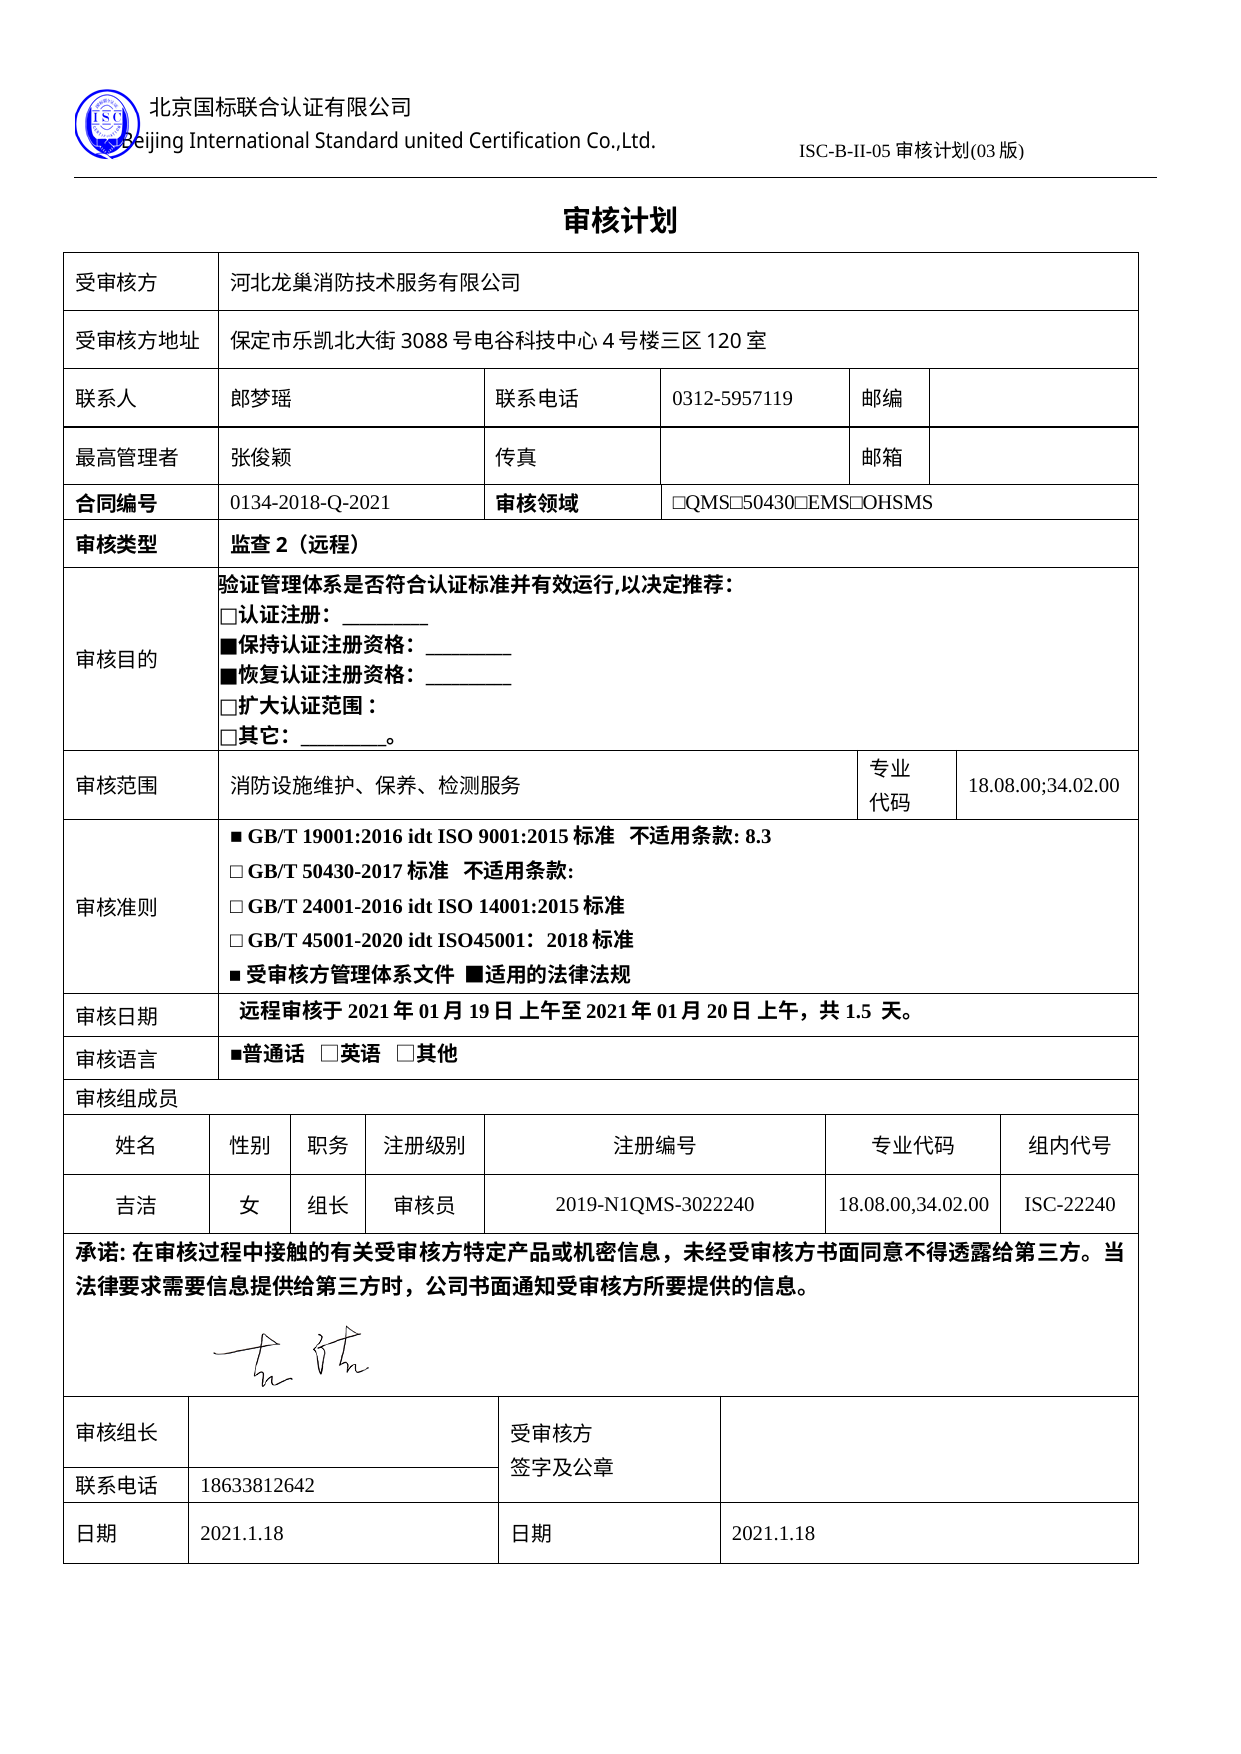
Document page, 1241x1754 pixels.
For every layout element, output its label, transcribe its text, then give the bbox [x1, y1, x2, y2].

table_cell 远程审核于2021年01月19日 上午至2021年01月20日 上午，共 1.5 天。 [219, 994, 1138, 1036]
table_cell 18.08.00,34.02.00 [826, 1175, 1000, 1233]
table_cell ■ GB/T 19001:2016 idt ISO 9001:2015标准 不适用条款: 8.3 □ GB/T 50430-2017标准 不适用条款: □ GB/T 24001-2016 idt ISO 14001:2015标准 □ GB/T 45001-2020 idt ISO45001：2018标准 ■ 受审核方管理体系文件 ■适用的法律法规 [219, 820, 1138, 993]
table_cell 消防设施维护、保养、检测服务 [219, 751, 857, 819]
table_cell 传真 [485, 428, 660, 484]
table_cell 合同编号 [64, 485, 218, 519]
table_cell 监查2（远程） [219, 520, 1138, 567]
table_cell 邮箱 [850, 428, 929, 484]
table_cell 0312-5957119 [661, 369, 849, 426]
table_cell 最高管理者 [64, 428, 218, 484]
table_cell 审核目的 [64, 568, 218, 750]
table_cell 2021.1.18 [721, 1503, 1138, 1563]
table_cell 专业代码 [826, 1115, 1000, 1174]
table_cell 18.08.00;34.02.00 [957, 751, 1138, 819]
table_cell [930, 428, 1138, 484]
table_cell 审核准则 [64, 820, 218, 993]
text 审核计划 [75, 184, 1165, 252]
table_cell 日期 [64, 1503, 188, 1563]
table_header 受审核方 [64, 253, 218, 310]
table_cell 吉洁 [64, 1175, 209, 1233]
table_cell 注册编号 [485, 1115, 825, 1174]
table_cell 审核类型 [64, 520, 218, 567]
table_cell 2021.1.18 [189, 1503, 498, 1563]
table_cell 性别 [210, 1115, 290, 1174]
table_cell ■普通话 □英语 □其他 [219, 1037, 1138, 1079]
table_header 河北龙巢消防技术服务有限公司 [219, 253, 1138, 310]
table_cell 审核组长 [64, 1397, 188, 1467]
table_cell □QMS□50430□EMS□OHSMS [662, 485, 1138, 519]
table_cell [930, 369, 1138, 426]
table_cell 邮编 [850, 369, 929, 426]
table_cell 张俊颖 [219, 428, 484, 484]
picture [205, 1313, 377, 1396]
table_cell 郎梦瑶 [219, 369, 484, 426]
table_cell 姓名 [64, 1115, 209, 1174]
table_cell [661, 428, 849, 484]
table_cell 审核组成员 [64, 1080, 1138, 1114]
table_cell 0134-2018-Q-2021 [219, 485, 484, 519]
picture [75, 89, 143, 158]
table_cell ISC-22240 [1001, 1175, 1138, 1233]
table_cell 2019-N1QMS-3022240 [485, 1175, 825, 1233]
table_cell 审核日期 [64, 994, 218, 1036]
table_cell 受审核方 签字及公章 [499, 1397, 720, 1502]
table_cell 日期 [499, 1503, 720, 1563]
table_cell 联系电话 [485, 369, 660, 426]
table_cell 职务 [291, 1115, 365, 1174]
table_cell 女 [210, 1175, 290, 1233]
table_cell 组长 [291, 1175, 365, 1233]
table_cell 审核领域 [485, 485, 661, 519]
table_cell 组内代号 [1001, 1115, 1138, 1174]
table_cell 承诺: 在审核过程中接触的有关受审核方特定产品或机密信息，未经受审核方书面同意不得透露给第三方。当法律要求需要信息提供给第三方时，公司书面通知受审核方所要提供的信息。 [64, 1234, 1138, 1396]
table_cell 审核员 [366, 1175, 484, 1233]
table_cell 验证管理体系是否符合认证标准并有效运行,以决定推荐： □认证注册：__________ ■保持认证注册资格：__________ ■恢复认证注册资格：__________ □扩大认证范围 ： □其它：__________。 [219, 568, 1138, 750]
table_cell [189, 1397, 498, 1467]
table_cell 审核语言 [64, 1037, 218, 1079]
table_cell 保定市乐凯北大街3088号电谷科技中心4号楼三区120室 [219, 311, 1138, 368]
table_cell 18633812642 [189, 1468, 498, 1502]
table_cell 联系电话 [64, 1468, 188, 1502]
table_cell 审核范围 [64, 751, 218, 819]
table_cell [721, 1397, 1138, 1502]
table_cell 注册级别 [366, 1115, 484, 1174]
table_cell 专业 代码 [858, 751, 956, 819]
table_cell 受审核方地址 [64, 311, 218, 368]
table_cell 联系人 [64, 369, 218, 426]
